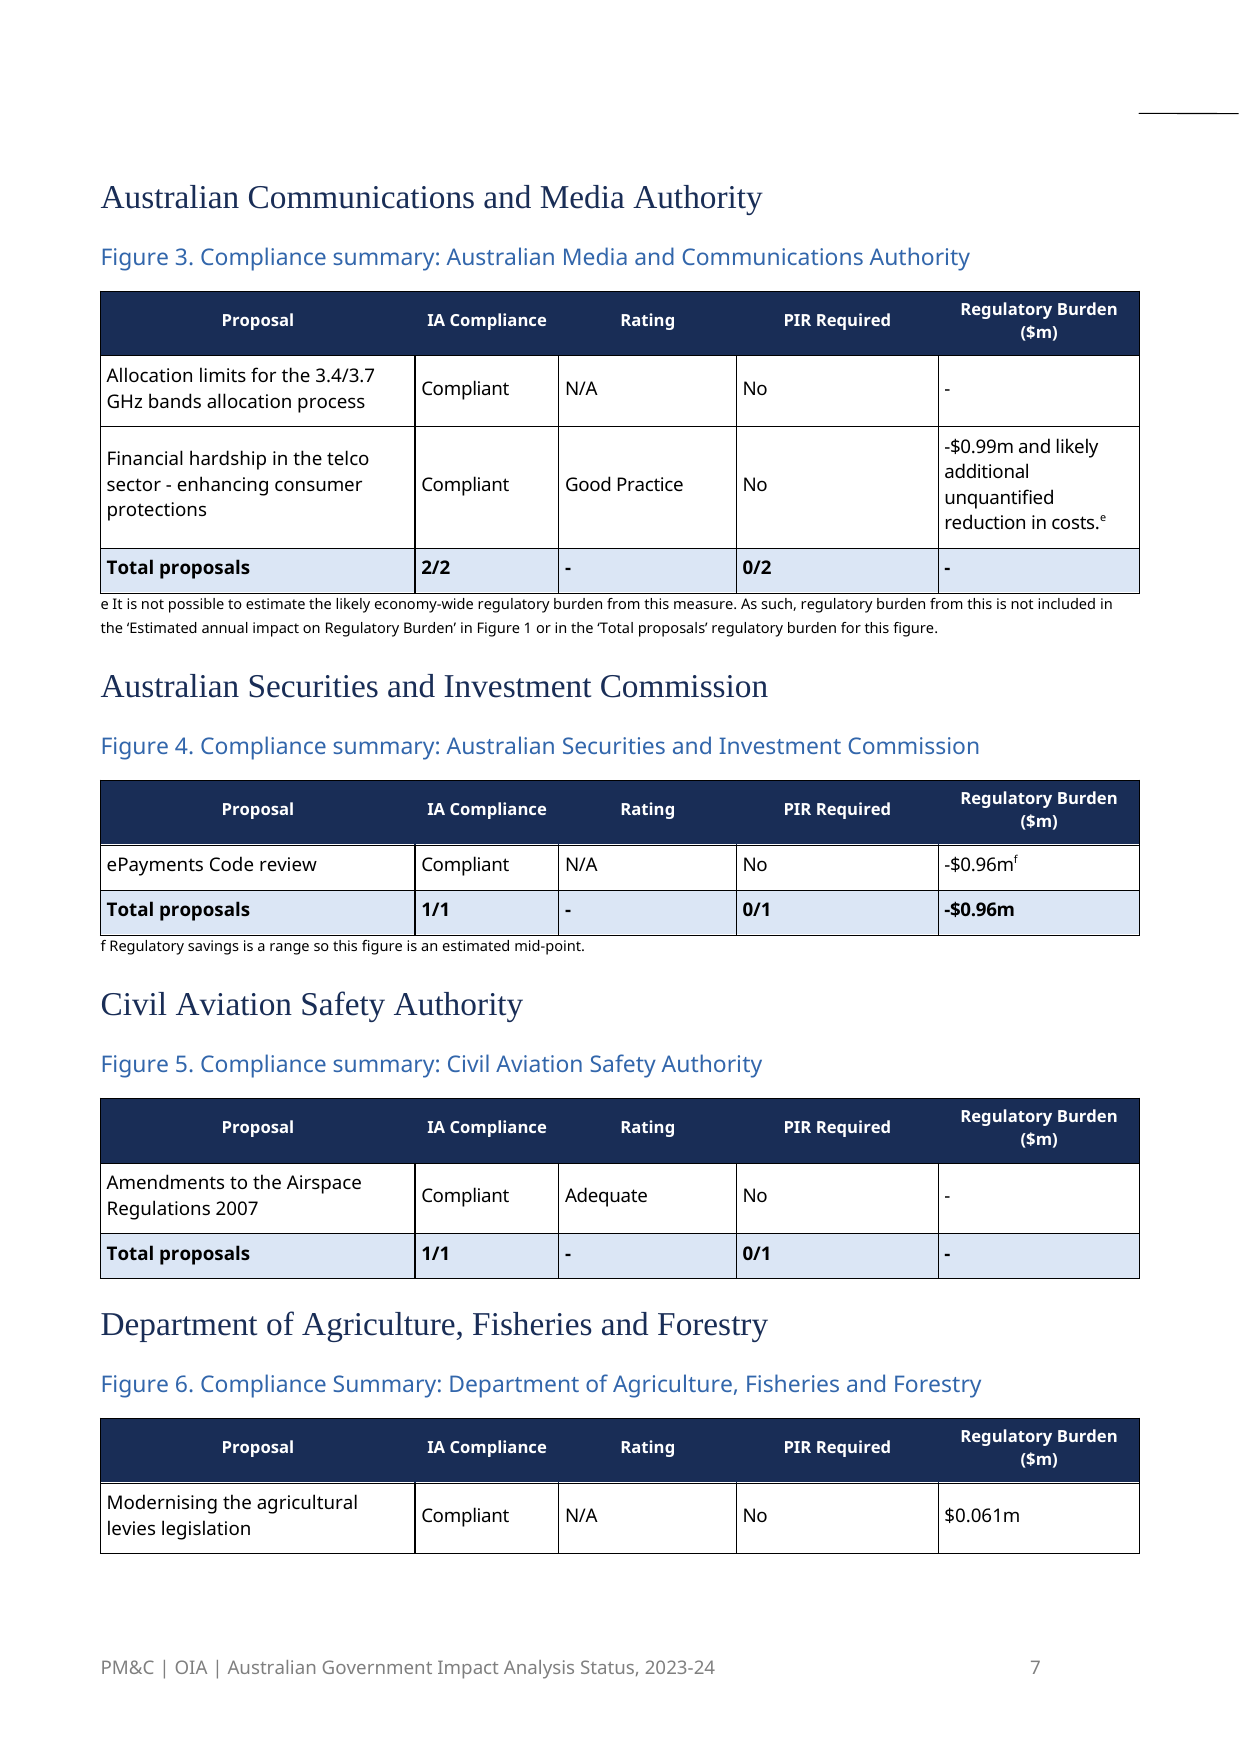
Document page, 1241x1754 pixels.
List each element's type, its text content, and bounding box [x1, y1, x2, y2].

table_cell -$0.96mf [939, 846, 1139, 889]
table_header Regulatory Burden ($m) [939, 781, 1139, 844]
table_cell Financial hardship in the telco sector - enhancing consumer protections [101, 427, 414, 547]
table_header PIR Required [737, 1099, 938, 1163]
table_header Rating [559, 292, 736, 355]
table_cell No [737, 427, 938, 547]
table_cell Compliant [416, 356, 558, 426]
table_cell 0/1 [737, 1234, 938, 1278]
table_cell Total proposals [101, 1234, 414, 1278]
table_cell Modernising the agricultural levies legislation [101, 1484, 414, 1553]
table_header Rating [559, 1099, 736, 1163]
table_header Proposal [101, 1099, 414, 1163]
table_header Proposal [101, 1419, 414, 1482]
table_cell 0/2 [737, 549, 938, 592]
table_cell N/A [559, 356, 736, 426]
table_cell - [939, 1234, 1139, 1278]
table_header Regulatory Burden ($m) [939, 1419, 1139, 1482]
table_header Rating [559, 1419, 736, 1482]
table_cell Adequate [559, 1164, 736, 1233]
subtitle Civil Aviation Safety Authority [100, 984, 1140, 1023]
table_header IA Compliance [416, 1099, 558, 1163]
table_header IA Compliance [416, 1419, 558, 1482]
table_header IA Compliance [416, 781, 558, 844]
table_cell Compliant [416, 1164, 558, 1233]
table_cell Compliant [416, 1484, 558, 1553]
table_cell 0/1 [737, 891, 938, 934]
table_header PIR Required [737, 292, 938, 355]
table_cell -$0.99m and likely additional unquantified reduction in costs.e [939, 427, 1139, 547]
table_cell $0.061m [939, 1484, 1139, 1553]
table_cell - [559, 1234, 736, 1278]
table_header Proposal [101, 292, 414, 355]
table_cell Compliant [416, 427, 558, 547]
table_cell - [559, 891, 736, 934]
table_cell No [737, 1164, 938, 1233]
text Compliance summary: Australian Media and Communications Authority [100, 241, 1140, 272]
table_cell 1/1 [416, 1234, 558, 1278]
table_cell N/A [559, 846, 736, 889]
text Compliance Summary: Department of Agriculture, Fisheries and Forestry [100, 1367, 1140, 1399]
table_cell - [939, 356, 1139, 426]
subtitle Australian Communications and Media Authority [100, 177, 1140, 216]
table_cell - [559, 549, 736, 592]
text e It is not possible to estimate the likely economy-wide regulatory burden from this measure. As such, regulatory burden from this is not included in the ‘Estimated annual impact on Regulatory Burden’ in Figure 1 or in the ‘Total proposals’ regulatory burden for this figure. [100, 594, 1140, 637]
table_cell - [939, 549, 1139, 592]
table_header PIR Required [737, 1419, 938, 1482]
table_cell Allocation limits for the 3.4/3.7 GHz bands allocation process [101, 356, 414, 426]
text Compliance summary: Australian Securities and Investment Commission [100, 729, 1140, 761]
table_cell ePayments Code review [101, 846, 414, 889]
table_cell Total proposals [101, 549, 414, 592]
table_header Proposal [101, 781, 414, 844]
table_cell No [737, 356, 938, 426]
table_cell N/A [559, 1484, 736, 1553]
table_header Regulatory Burden ($m) [939, 1099, 1139, 1163]
text Compliance summary: Civil Aviation Safety Authority [100, 1048, 1140, 1079]
table_cell Total proposals [101, 891, 414, 934]
table_header IA Compliance [416, 292, 558, 355]
table_header Rating [559, 781, 736, 844]
subtitle Department of Agriculture, Fisheries and Forestry [100, 1304, 1140, 1342]
table_header Regulatory Burden ($m) [939, 292, 1139, 355]
table_cell 2/2 [416, 549, 558, 592]
subtitle Australian Securities and Investment Commission [100, 666, 1140, 704]
table_cell No [737, 1484, 938, 1553]
table_cell 1/1 [416, 891, 558, 934]
text f Regulatory savings is a range so this figure is an estimated mid-point. [100, 936, 1140, 955]
table_cell Good Practice [559, 427, 736, 547]
table_cell Compliant [416, 846, 558, 889]
table_cell Amendments to the Airspace Regulations 2007 [101, 1164, 414, 1233]
table_cell -$0.96m [939, 891, 1139, 934]
table_cell No [737, 846, 938, 889]
table_cell - [939, 1164, 1139, 1233]
table_header PIR Required [737, 781, 938, 844]
